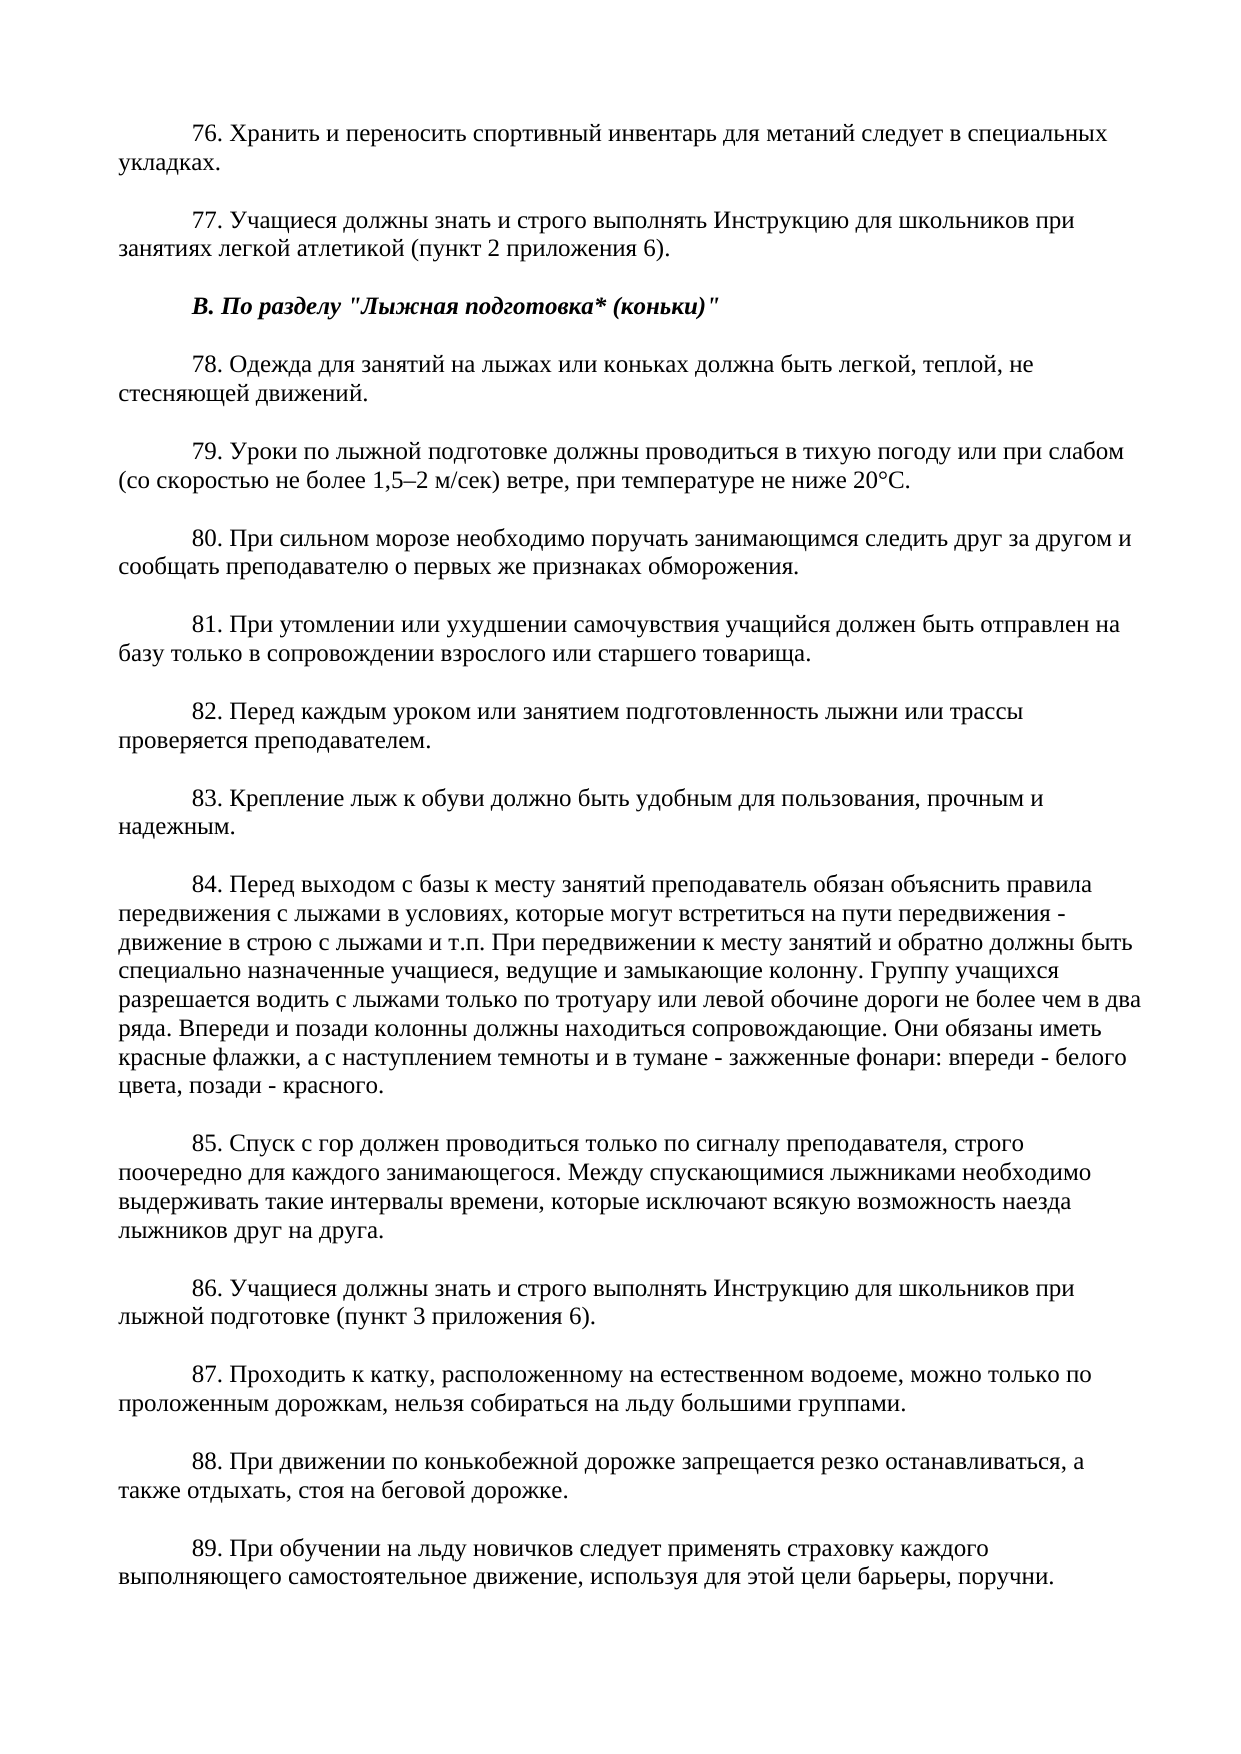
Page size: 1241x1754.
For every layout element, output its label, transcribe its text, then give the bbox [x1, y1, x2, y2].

text 76. Хранить и переносить спортивный инвентарь для метаний следует в специальных укладках. [118, 118, 1152, 176]
text В. По разделу "Лыжная подготовка* (коньки)" [118, 291, 1152, 320]
text 80. При сильном морозе необходимо поручать занимающимся следить друг за другом и сообщать преподавателю о первых же признаках обморожения. [118, 523, 1152, 580]
text 86. Учащиеся должны знать и строго выполнять Инструкцию для школьников при лыжной подготовке (пункт 3 приложения 6). [118, 1273, 1152, 1330]
text 84. Перед выходом с базы к месту занятий преподаватель обязан объяснить правила передвижения с лыжами в условиях, которые могут встретиться на пути передвижения - движение в строю с лыжами и т.п. При передвижении к месту занятий и обратно должны быть специально назначенные учащиеся, ведущие и замыкающие колонну. Группу учащихся разрешается водить с лыжами только по тротуару или левой обочине дороги не более чем в два ряда. Впереди и позади колонны должны находиться сопровождающие. Они обязаны иметь красные флажки, а с наступлением темноты и в тумане - зажженные фонари: впереди - белого цвета, позади - красного. [118, 869, 1152, 1099]
text 79. Уроки по лыжной подготовке должны проводиться в тихую погоду или при слабом (со скоростью не более 1,5–2 м/сек) ветре, при температуре не ниже 20°С. [118, 436, 1152, 493]
text 81. При утомлении или ухудшении самочувствия учащийся должен быть отправлен на базу только в сопровождении взрослого или старшего товарища. [118, 609, 1152, 667]
text 88. При движении по конькобежной дорожке запрещается резко останавливаться, а также отдыхать, стоя на беговой дорожке. [118, 1446, 1152, 1503]
text 89. При обучении на льду новичков следует применять страховку каждого выполняющего самостоятельное движение, используя для этой цели барьеры, поручни. [118, 1533, 1152, 1590]
text 87. Проходить к катку, расположенному на естественном водоеме, можно только по проложенным дорожкам, нельзя собираться на льду большими группами. [118, 1359, 1152, 1417]
text 83. Крепление лыж к обуви должно быть удобным для пользования, прочным и надежным. [118, 783, 1152, 840]
text 85. Спуск с гор должен проводиться только по сигналу преподавателя, строго поочередно для каждого занимающегося. Между спускающимися лыжниками необходимо выдерживать такие интервалы времени, которые исключают всякую возможность наезда лыжников друг на друга. [118, 1128, 1152, 1243]
text 77. Учащиеся должны знать и строго выполнять Инструкцию для школьников при занятиях легкой атлетикой (пункт 2 приложения 6). [118, 205, 1152, 262]
text 82. Перед каждым уроком или занятием подготовленность лыжни или трассы проверяется преподавателем. [118, 696, 1152, 753]
text 78. Одежда для занятий на лыжах или коньках должна быть легкой, теплой, не стесняющей движений. [118, 349, 1152, 407]
